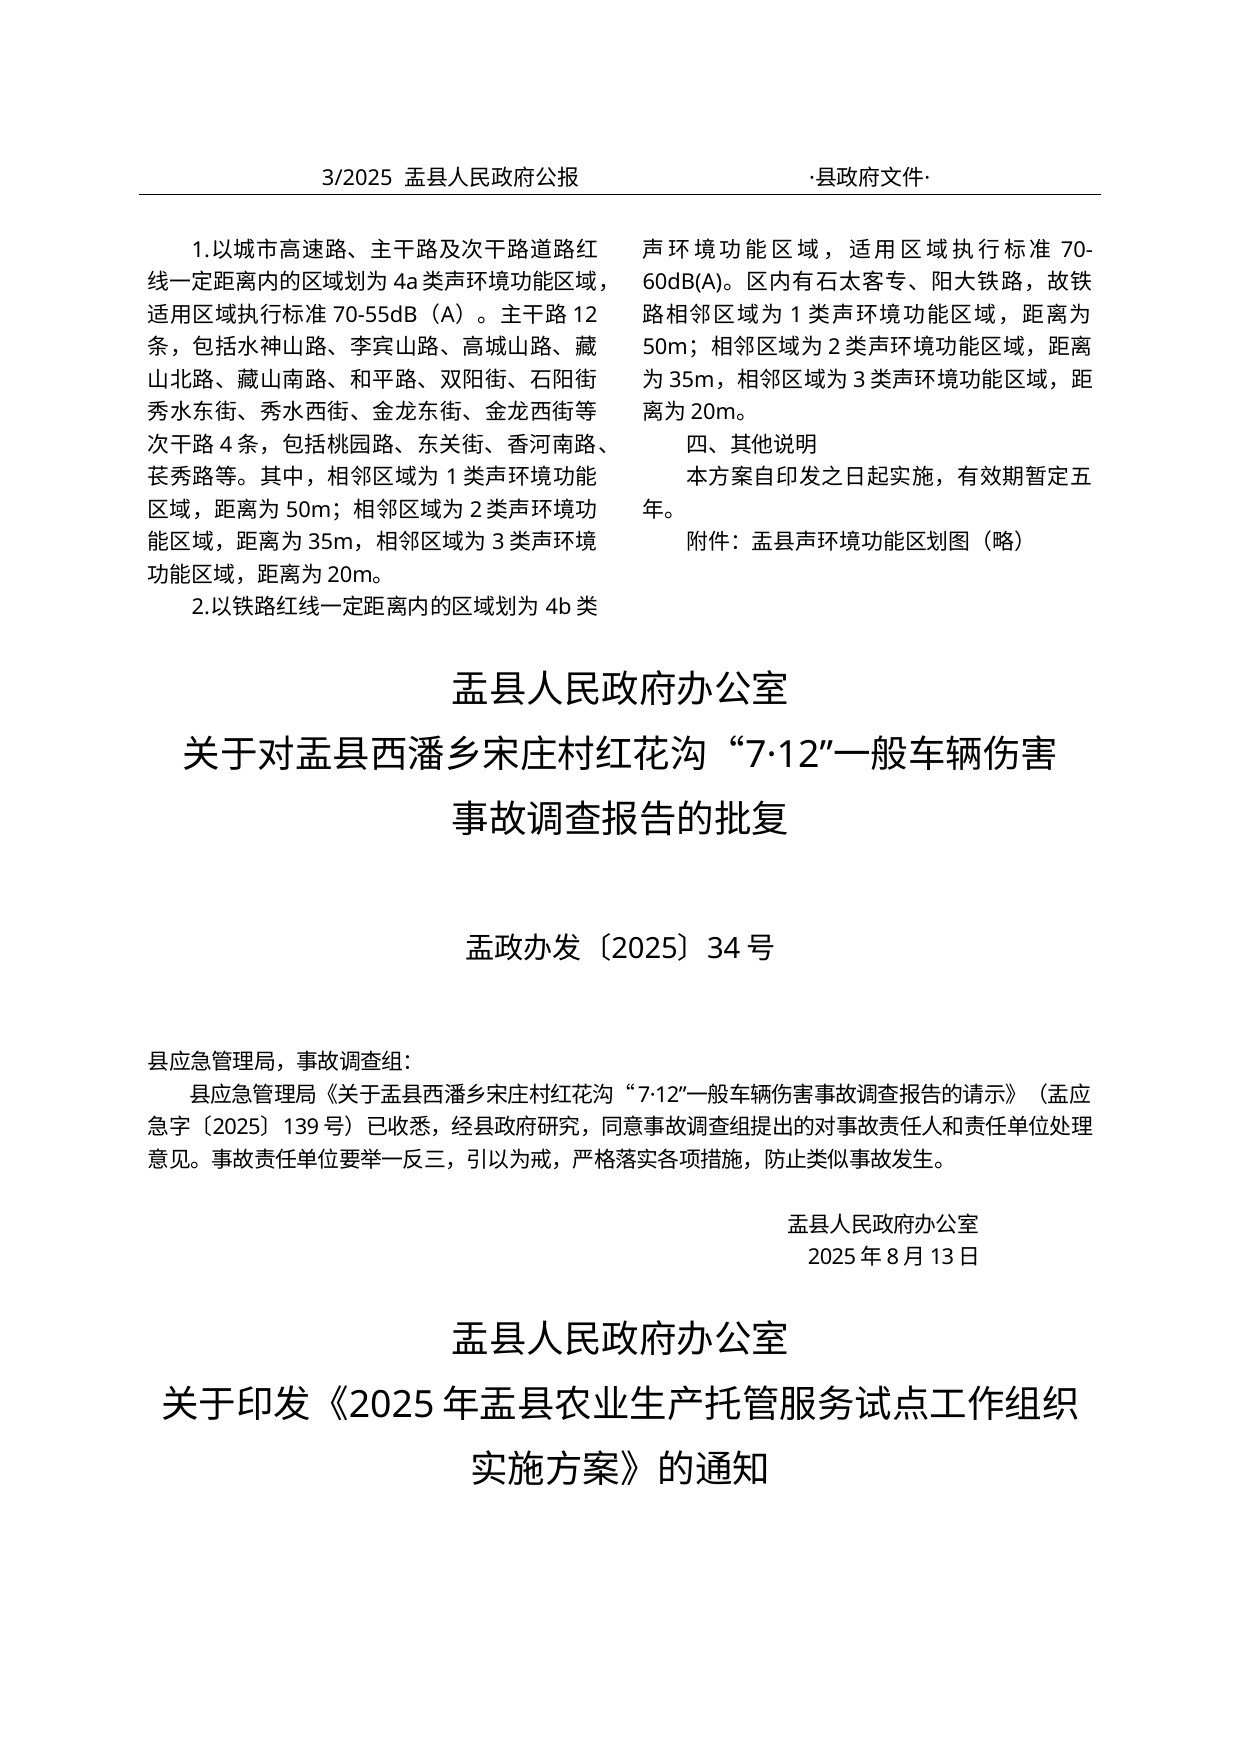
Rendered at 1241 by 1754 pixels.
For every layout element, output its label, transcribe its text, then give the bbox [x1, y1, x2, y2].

text 本方案自印发之日起实施，有效期暂定五年。 [642, 459, 1093, 524]
text 盂县人民政府办公室 [148, 1304, 1093, 1369]
text 关于印发《2025年盂县农业生产托管服务试点工作组织 [148, 1369, 1093, 1434]
text 县应急管理局，事故调查组： [148, 1044, 1093, 1076]
text 2025年8月13日 [148, 1239, 1093, 1271]
text 实施方案》的通知 [148, 1434, 1093, 1499]
text 盂县人民政府办公室 [148, 1206, 1093, 1239]
text 四、其他说明 [642, 426, 1093, 459]
text 县应急管理局《关于盂县西潘乡宋庄村红花沟“7·12”一般车辆伤害事故调查报告的请示》（盂应急字〔2025〕139号）已收悉，经县政府研究，同意事故调查组提出的对事故责任人和责任单位处理意见。事故责任单位要举一反三，引以为戒，严格落实各项措施，防止类似事故发生。 [148, 1076, 1093, 1174]
text 盂政办发〔2025〕34号 [148, 914, 1093, 979]
text 事故调查报告的批复 [148, 784, 1093, 849]
text 1.以城市高速路、主干路及次干路道路红线一定距离内的区域划为4a类声环境功能区域，适用区域执行标准70-55dB（A）。主干路12条，包括水神山路、李宾山路、高城山路、藏山北路、藏山南路、和平路、双阳街、石阳街、秀水东街、秀水西街、金龙东街、金龙西街等；次干路4条，包括桃园路、东关街、香河南路、苌秀路等。其中，相邻区域为1类声环境功能区域，距离为50m；相邻区域为2类声环境功能区域，距离为35m，相邻区域为3类声环境功能区域，距离为20m。 [148, 231, 598, 589]
text 盂县人民政府办公室 [148, 654, 1093, 719]
text 2.以铁路红线一定距离内的区域划为4b类声环境功能区域，适用区域执行标准70-60dB(A)。区内有石太客专、阳大铁路，故铁路相邻区域为1类声环境功能区域，距离为50m；相邻区域为2类声环境功能区域，距离为35m，相邻区域为3类声环境功能区域，距离为20m。 [148, 589, 598, 621]
text 关于对盂县西潘乡宋庄村红花沟“7·12”一般车辆伤害 [148, 719, 1093, 784]
text 附件：盂县声环境功能区划图（略） [642, 524, 1093, 556]
text 2.以铁路红线一定距离内的区域划为4b类声环境功能区域，适用区域执行标准70-60dB(A)。区内有石太客专、阳大铁路，故铁路相邻区域为1类声环境功能区域，距离为50m；相邻区域为2类声环境功能区域，距离为35m，相邻区域为3类声环境功能区域，距离为20m。 [642, 231, 1093, 426]
